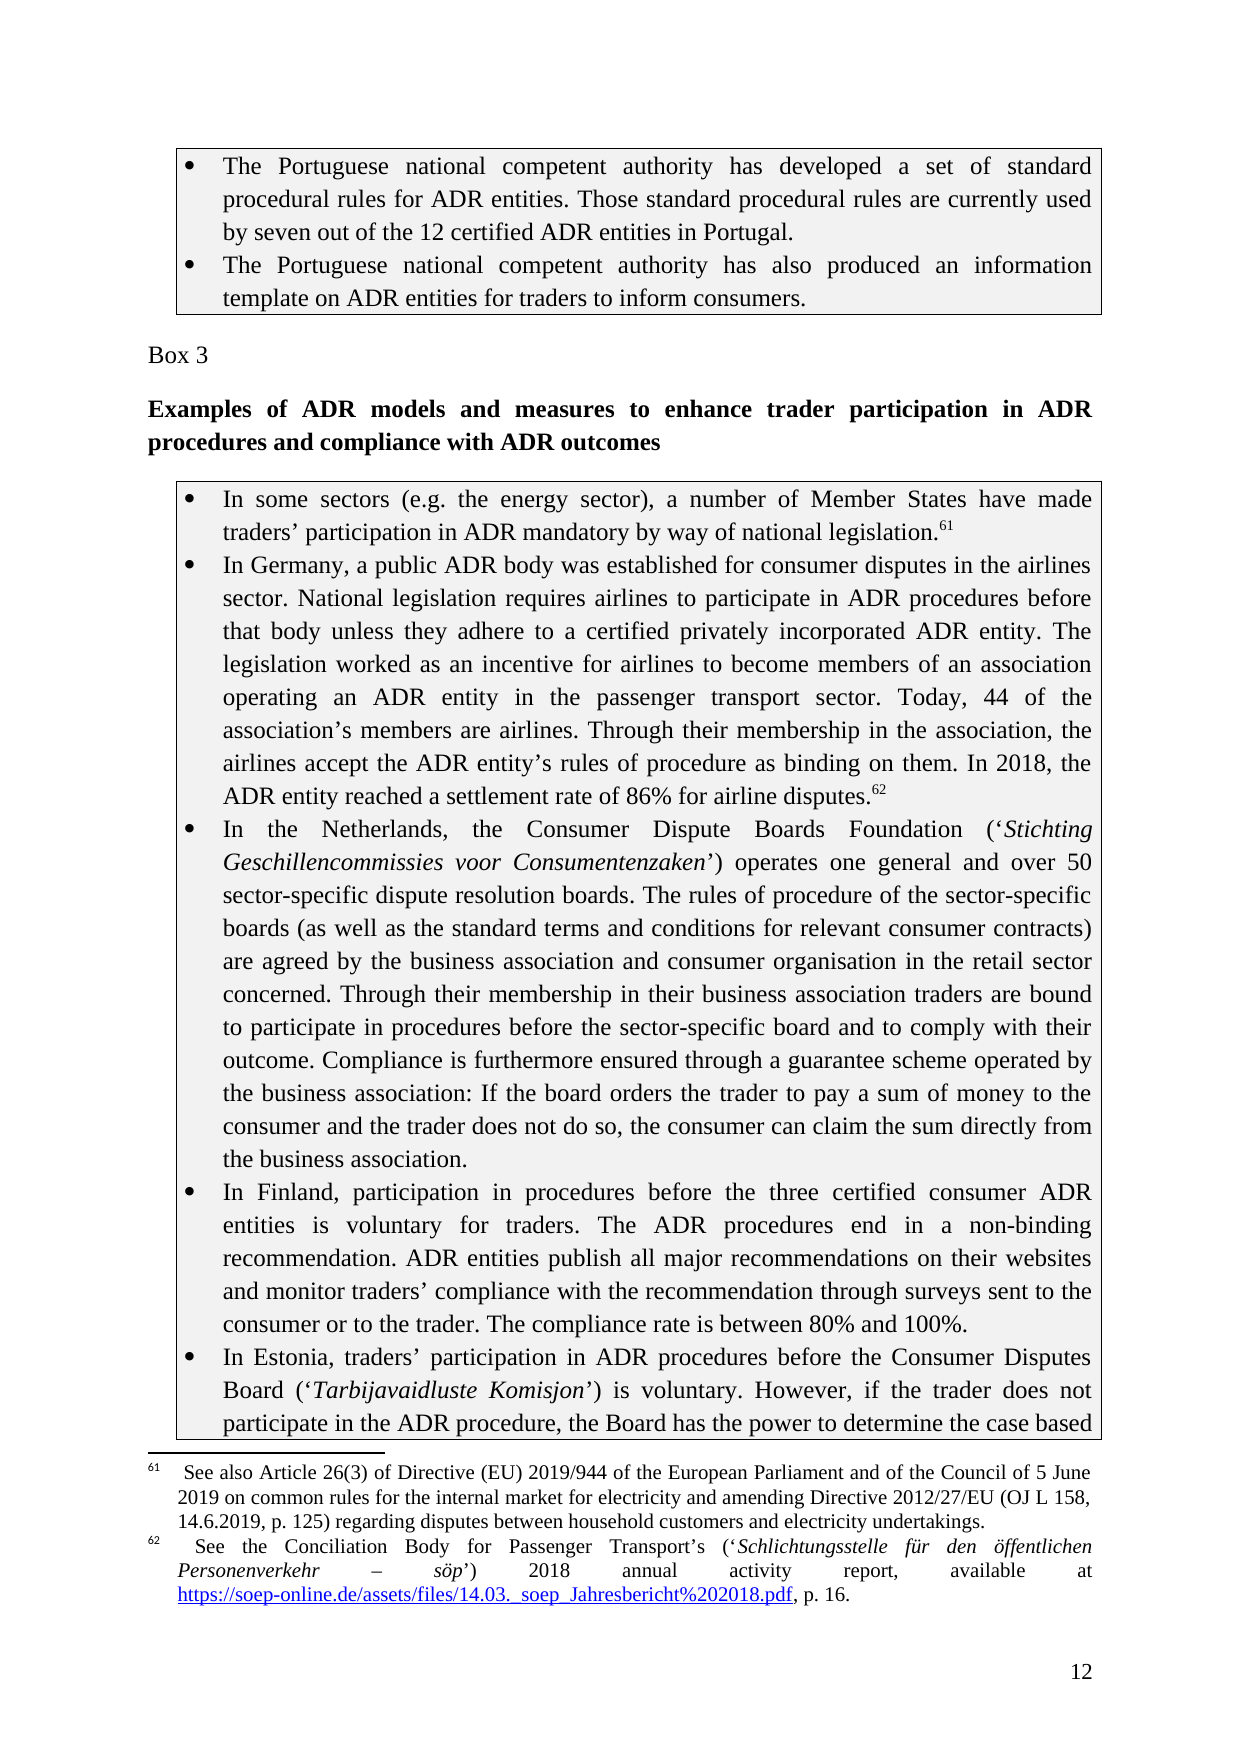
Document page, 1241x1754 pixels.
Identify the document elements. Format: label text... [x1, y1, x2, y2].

text Box 3 [148, 340, 1093, 368]
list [177, 1339, 1101, 1439]
list In Finland, participation in procedures before the three certified consumer ADR entities is voluntary for traders. The ADR procedures end in a non-binding recommendation. ADR entities publish all major recommendations on their websites and monitor traders’ compliance with the recommendation through surveys sent to the consumer or to the trader. The compliance rate is between 80% and 100%. [177, 1174, 1101, 1338]
list The Portuguese national competent authority has developed a set of standard procedural rules for ADR entities. Those standard procedural rules are currently used by seven out of the 12 certified ADR entities in Portugal. [177, 149, 1101, 246]
list The Portuguese national competent authority has also produced an information template on ADR entities for traders to inform consumers. [177, 247, 1101, 314]
list In Germany, a public ADR body was established for consumer disputes in the airlines sector. National legislation requires airlines to participate in ADR procedures before that body unless they adhere to a certified privately incorporated ADR entity. The legislation worked as an incentive for airlines to become members of an association operating an ADR entity in the passenger transport sector. Today, 44 of the association’s members are airlines. Through their membership in the association, the airlines accept the ADR entity’s rules of procedure as binding on them. In 2018, the ADR entity reached a settlement rate of 86% for airline disputes. [177, 547, 1101, 809]
list In some sectors (e.g. the energy sector), a number of Member States have made traders’ participation in ADR mandatory by way of national legislation. [177, 482, 1101, 545]
text Examples of ADR models and measures to enhance trader participation in ADR procedures and compliance with ADR outcomes [148, 394, 1093, 455]
list In the Netherlands, the Consumer Dispute Boards Foundation (‘Stichting Geschillencommissies voor Consumentenzaken’) operates one general and over 50 sector-specific dispute resolution boards. The rules of procedure of the sector-specific boards (as well as the standard terms and conditions for relevant consumer contracts) are agreed by the business association and consumer organisation in the retail sector concerned. Through their membership in their business association traders are bound to participate in procedures before the sector-specific board and to comply with their outcome. Compliance is furthermore ensured through a guarantee scheme operated by the business association: If the board orders the trader to pay a sum of money to the consumer and the trader does not do so, the consumer can claim the sum directly from the business association. [177, 811, 1101, 1173]
